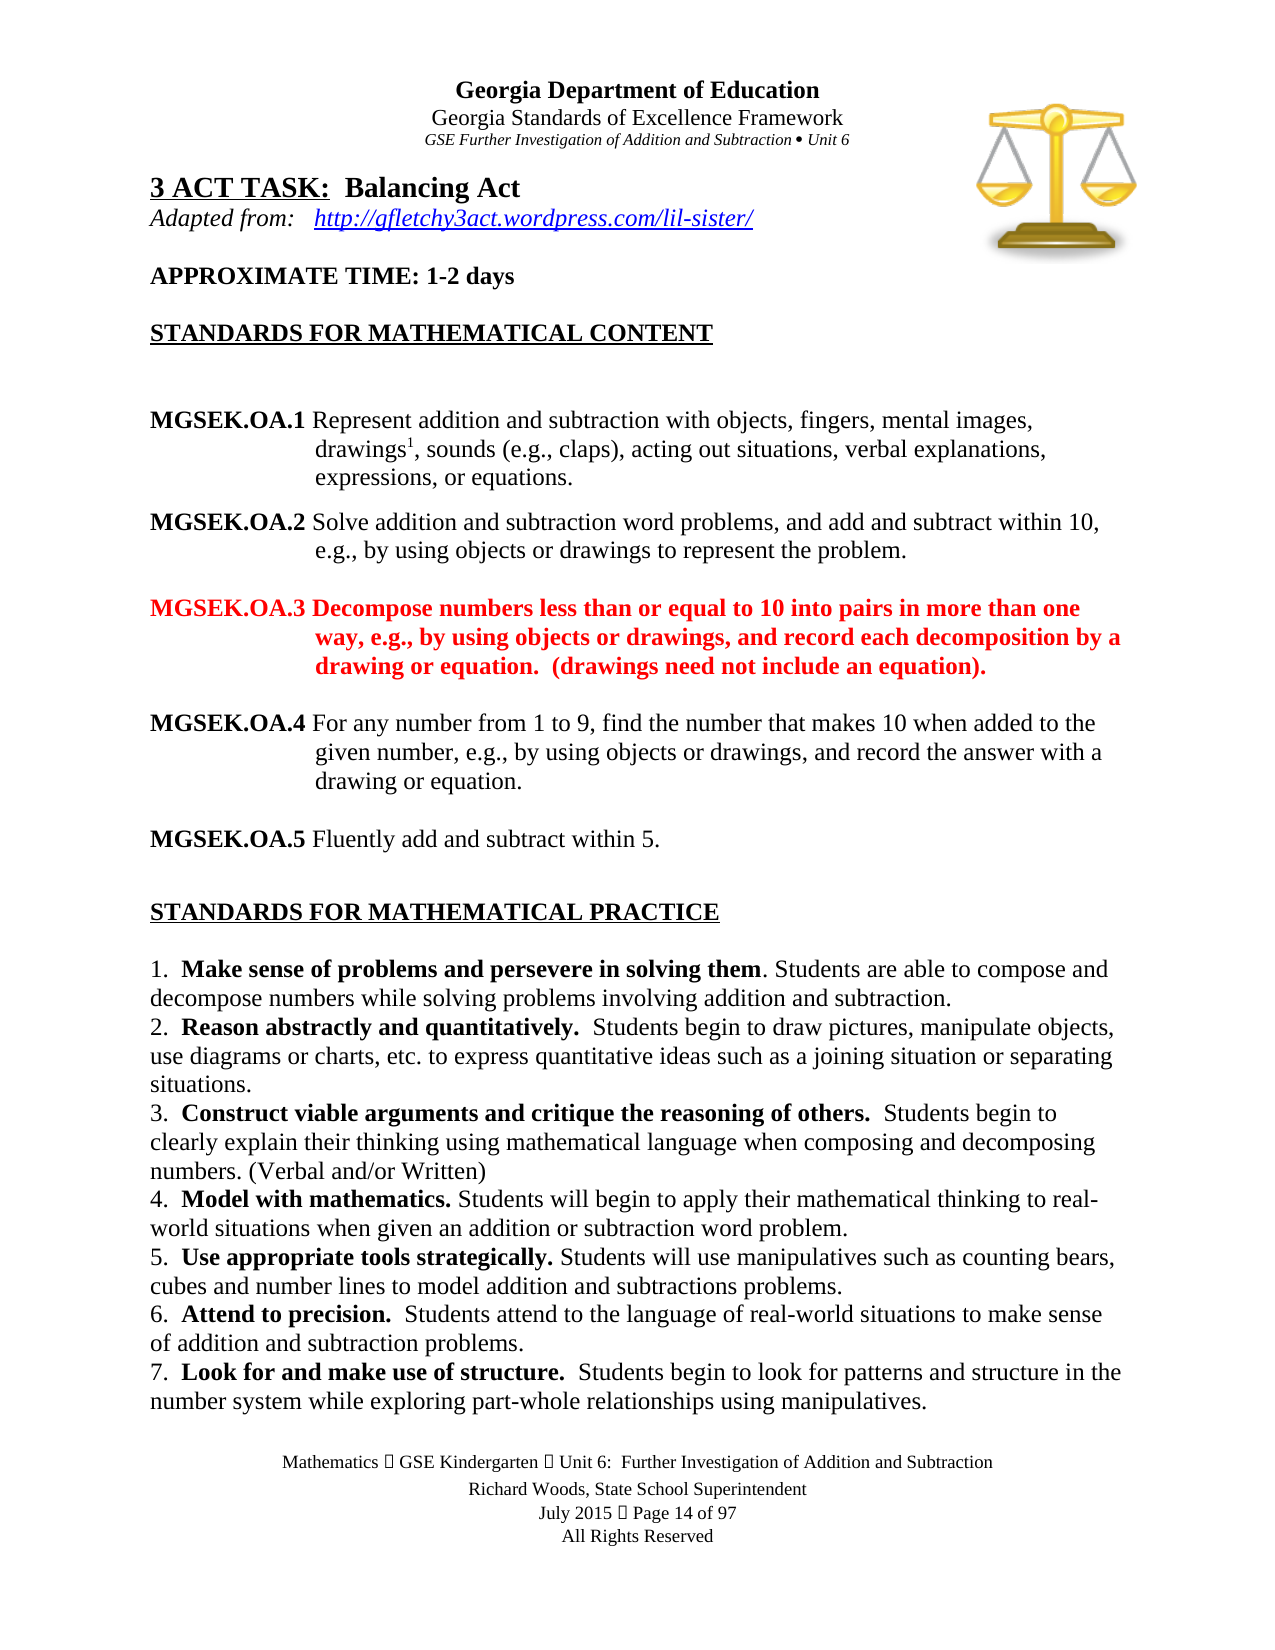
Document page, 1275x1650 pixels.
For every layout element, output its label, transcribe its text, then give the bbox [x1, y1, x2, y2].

text MGSEK.OA.1 Represent addition and subtraction with objects, fingers, mental images, drawings1, sounds (e.g., claps), acting out situations, verbal explanations, expressions, or equations. [150, 405, 1125, 491]
text 7. Look for and make use of structure. Students begin to look for patterns and structure in the number system while exploring part-whole relationships using manipulatives. [150, 1357, 1125, 1414]
text STANDARDS FOR MATHEMATICAL CONTENT [150, 318, 1125, 347]
text APPROXIMATE TIME: 1-2 days [150, 261, 1125, 289]
text MGSEK.OA.3 Decompose numbers less than or equal to 10 into pairs in more than one way, e.g., by using objects or drawings, and record each decomposition by a drawing or equation. (drawings need not include an equation). [150, 593, 1125, 680]
picture [969, 89, 1143, 264]
text MGSEK.OA.4 For any number from 1 to 9, find the number that makes 10 when added to the given number, e.g., by using objects or drawings, and record the answer with a drawing or equation. [150, 708, 1125, 795]
text MGSEK.OA.5 Fluently add and subtract within 5. [150, 824, 1125, 853]
text 2. Reason abstractly and quantitatively. Students begin to draw pictures, manipulate objects, use diagrams or charts, etc. to express quantitative ideas such as a joining situation or separating situations. [150, 1012, 1125, 1098]
text Adapted from: http://gfletchy3act.wordpress.com/lil-sister/ [150, 203, 969, 232]
text 3. Construct viable arguments and critique the reasoning of others. Students begin to clearly explain their thinking using mathematical language when composing and decomposing numbers. (Verbal and/or Written) [150, 1098, 1125, 1184]
text 6. Attend to precision. Students attend to the language of real-world situations to make sense of addition and subtraction problems. [150, 1299, 1125, 1357]
text 3 ACT TASK: Balancing Act [150, 170, 969, 203]
text STANDARDS FOR MATHEMATICAL PRACTICE [150, 897, 1125, 926]
text 4. Model with mathematics. Students will begin to apply their mathematical thinking to real- world situations when given an addition or subtraction word problem. [150, 1184, 1125, 1242]
text 1. Make sense of problems and persevere in solving them. Students are able to compose and decompose numbers while solving problems involving addition and subtraction. [150, 954, 1125, 1012]
text 5. Use appropriate tools strategically. Students will use manipulatives such as counting bears, cubes and number lines to model addition and subtractions problems. [150, 1242, 1125, 1299]
text MGSEK.OA.2 Solve addition and subtraction word problems, and add and subtract within 10, e.g., by using objects or drawings to represent the problem. [150, 507, 1125, 564]
